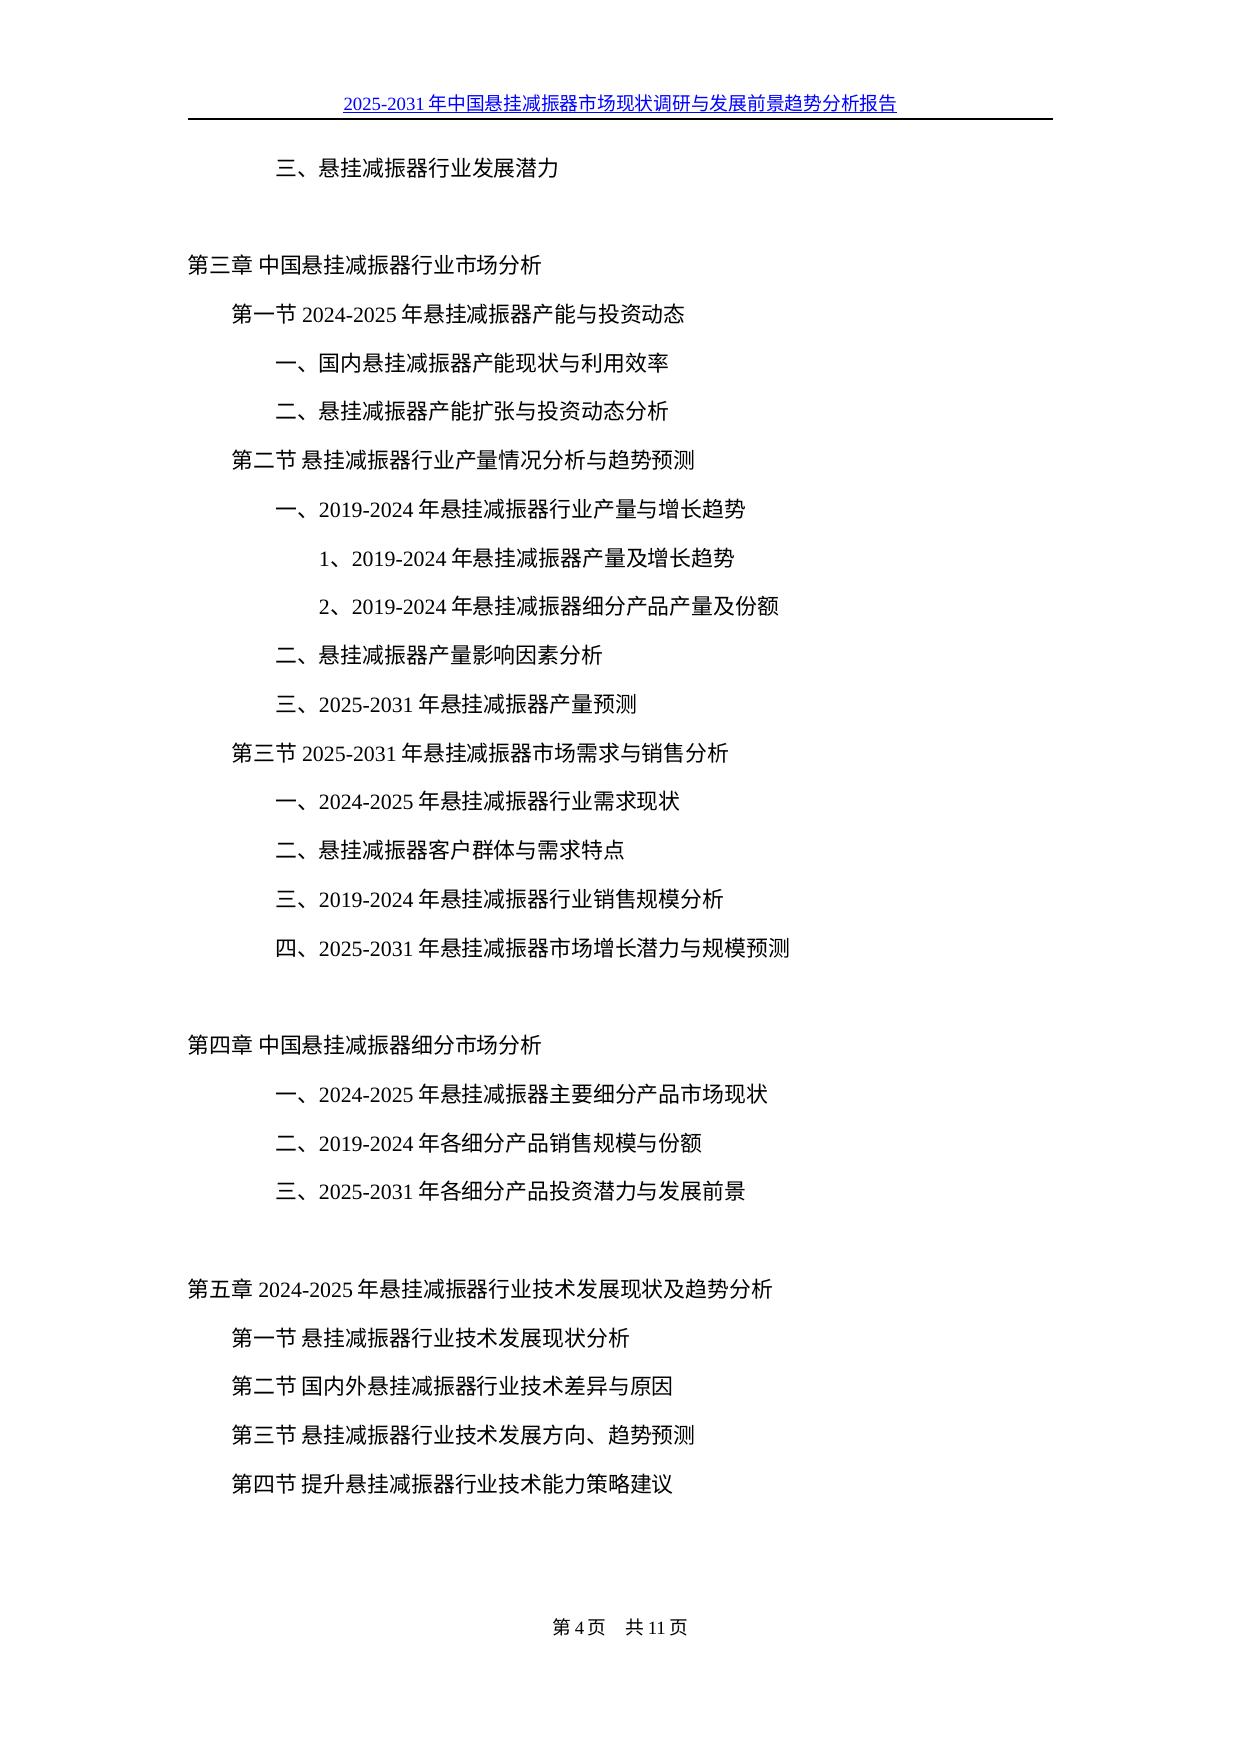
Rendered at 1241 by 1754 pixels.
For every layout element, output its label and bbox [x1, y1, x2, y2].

text [187, 150, 1053, 1499]
